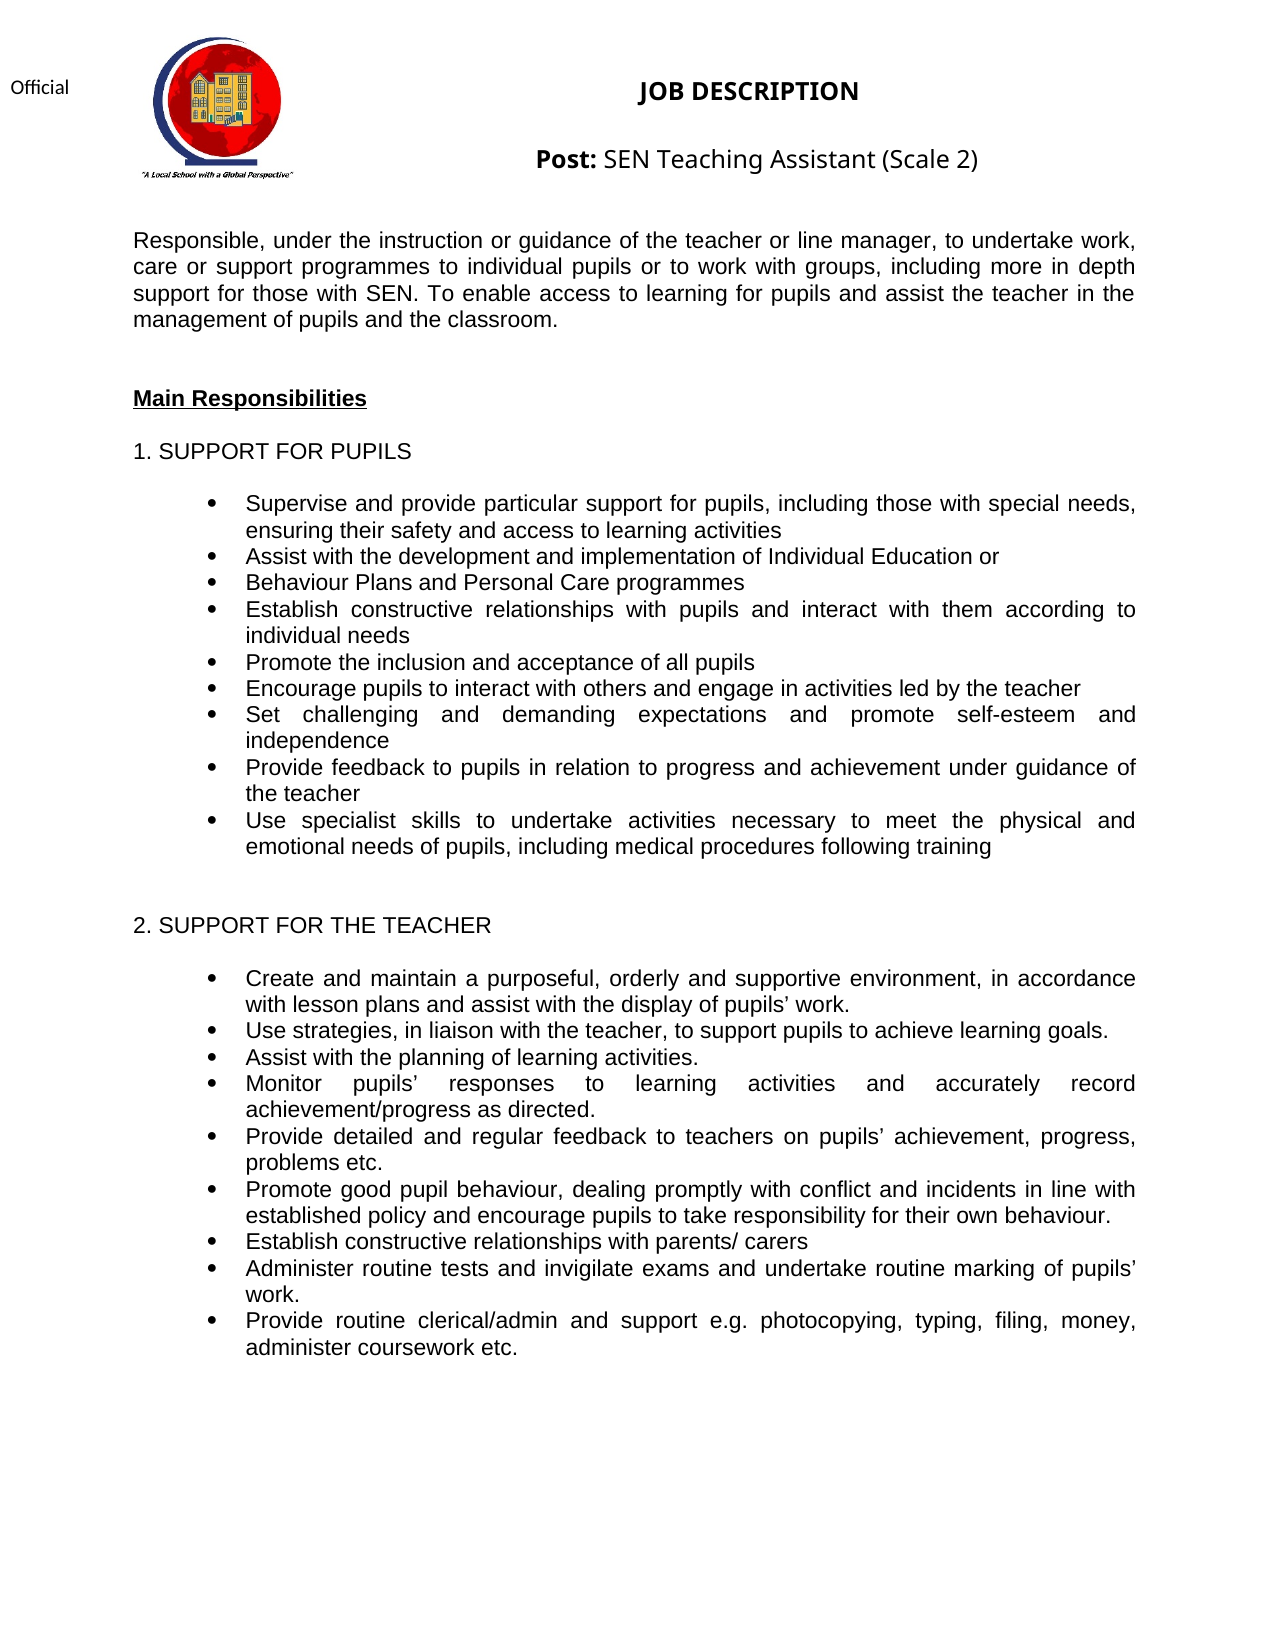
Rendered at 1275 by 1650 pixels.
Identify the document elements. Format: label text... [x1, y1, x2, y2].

list Promote good pupil behaviour, dealing promptly with conflict and incidents in line with established policy and encourage pupils to take responsibility for their own behaviour. [208, 1176, 1137, 1228]
list Monitor pupils’ responses to learning activities and accurately record achievement/progress as directed. [208, 1070, 1137, 1123]
list Provide detailed and regular feedback to teachers on pupils’ achievement, progress, problems etc. [208, 1123, 1137, 1176]
list Use strategies, in liaison with the teacher, to support pupils to achieve learning goals. [208, 1017, 1137, 1044]
list Administer routine tests and invigilate exams and undertake routine marking of pupils’ work. [208, 1254, 1137, 1307]
text 2. SUPPORT FOR THE TEACHER [133, 912, 1137, 938]
list Encourage pupils to interact with others and engage in activities led by the teacher [208, 675, 1137, 701]
list Assist with the planning of learning activities. [208, 1044, 1137, 1070]
list Provide routine clerical/admin and support e.g. photocopying, typing, filing, money, administer coursework etc. [208, 1307, 1137, 1360]
list Provide feedback to pupils in relation to progress and achievement under guidance of the teacher [208, 754, 1137, 807]
subtitle Main Responsibilities [133, 385, 1137, 411]
picture [132, 35, 301, 186]
list Create and maintain a purposeful, orderly and supportive environment, in accordance with lesson plans and assist with the display of pupils’ work. [208, 965, 1137, 1017]
list Promote the inclusion and acceptance of all pupils [208, 648, 1137, 675]
list Assist with the development and implementation of Individual Education or [208, 543, 1137, 569]
list Set challenging and demanding expectations and promote self-esteem and independence [208, 701, 1137, 754]
text 1. SUPPORT FOR PUPILS [133, 438, 1137, 464]
list Use specialist skills to undertake activities necessary to meet the physical and emotional needs of pupils, including medical procedures following training [208, 807, 1137, 859]
list Establish constructive relationships with parents/ carers [208, 1228, 1137, 1254]
list Establish constructive relationships with pupils and interact with them according to individual needs [208, 596, 1137, 648]
list Behaviour Plans and Personal Care programmes [208, 569, 1137, 596]
text Responsible, under the instruction or guidance of the teacher or line manager, to undertake work, care or support programmes to individual pupils or to work with groups, including more in depth support for those with SEN. To enable access to learning for pupils and assist the teacher in the management of pupils and the classroom. [133, 227, 1137, 332]
list Supervise and provide particular support for pupils, including those with special needs, ensuring their safety and access to learning activities [208, 490, 1137, 543]
